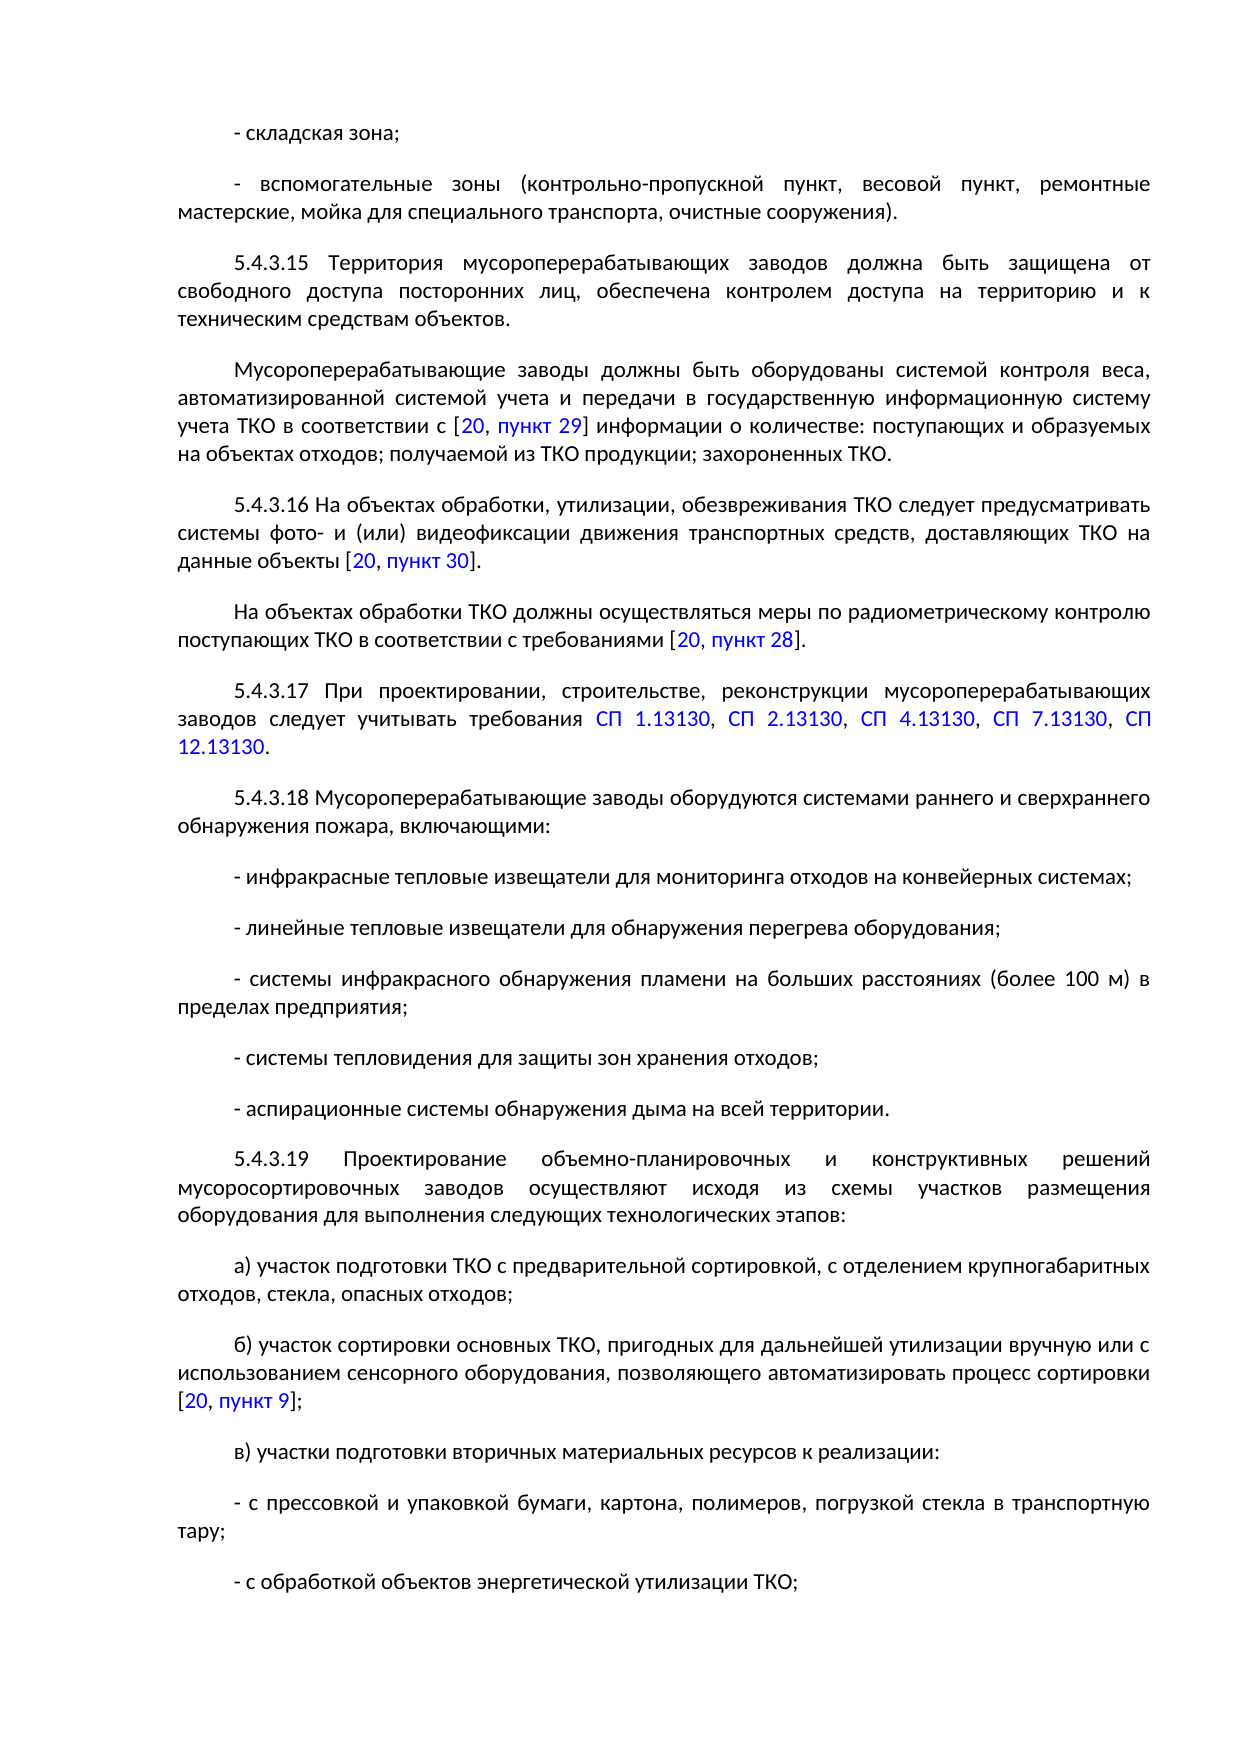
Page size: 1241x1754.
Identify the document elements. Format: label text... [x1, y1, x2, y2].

text 5.4.3.15 Территория мусороперерабатывающих заводов должна быть защищена от свободного доступа посторонних лиц, обеспечена контролем доступа на территорию и к техническим средствам объектов. [177, 248, 1152, 332]
text - аспирационные системы обнаружения дыма на всей территории. [177, 1094, 1152, 1122]
text - вспомогательные зоны (контрольно-пропускной пункт, весовой пункт, ремонтные мастерские, мойка для специального транспорта, очистные сооружения). [177, 169, 1152, 225]
text - инфракрасные тепловые извещатели для мониторинга отходов на конвейерных системах; [177, 862, 1152, 890]
text а) участок подготовки ТКО с предварительной сортировкой, с отделением крупногабаритных отходов, стекла, опасных отходов; [177, 1252, 1152, 1308]
text - с обработкой объектов энергетической утилизации ТКО; [177, 1567, 1152, 1595]
text 5.4.3.19 Проектирование объемно-планировочных и конструктивных решений мусоросортировочных заводов осуществляют исходя из схемы участков размещения оборудования для выполнения следующих технологических этапов: [177, 1144, 1152, 1229]
text в) участки подготовки вторичных материальных ресурсов к реализации: [177, 1437, 1152, 1466]
text - линейные тепловые извещатели для обнаружения перегрева оборудования; [177, 913, 1152, 941]
text - системы инфракрасного обнаружения пламени на больших расстояниях (более 100 м) в пределах предприятия; [177, 964, 1152, 1020]
text На объектах обработки ТКО должны осуществляться меры по радиометрическому контролю поступающих ТКО в соответствии с требованиями [20, пункт 28]. [177, 597, 1152, 653]
text - складская зона; [177, 118, 1152, 146]
text - с прессовкой и упаковкой бумаги, картона, полимеров, погрузкой стекла в транспортную тару; [177, 1488, 1152, 1544]
text 5.4.3.18 Мусороперерабатывающие заводы оборудуются системами раннего и сверхраннего обнаружения пожара, включающими: [177, 783, 1152, 839]
text 5.4.3.17 При проектировании, строительстве, реконструкции мусороперерабатывающих заводов следует учитывать требования СП 1.13130, СП 2.13130, СП 4.13130, СП 7.13130, СП 12.13130. [177, 676, 1152, 760]
text 5.4.3.16 На объектах обработки, утилизации, обезвреживания ТКО следует предусматривать системы фото- и (или) видеофиксации движения транспортных средств, доставляющих ТКО на данные объекты [20, пункт 30]. [177, 490, 1152, 574]
text Мусороперерабатывающие заводы должны быть оборудованы системой контроля веса, автоматизированной системой учета и передачи в государственную информационную систему учета ТКО в соответствии с [20, пункт 29] информации о количестве: поступающих и образуемых на объектах отходов; получаемой из ТКО продукции; захороненных ТКО. [177, 355, 1152, 467]
text - системы тепловидения для защиты зон хранения отходов; [177, 1043, 1152, 1071]
text б) участок сортировки основных ТКО, пригодных для дальнейшей утилизации вручную или с использованием сенсорного оборудования, позволяющего автоматизировать процесс сортировки [20, пункт 9]; [177, 1331, 1152, 1414]
